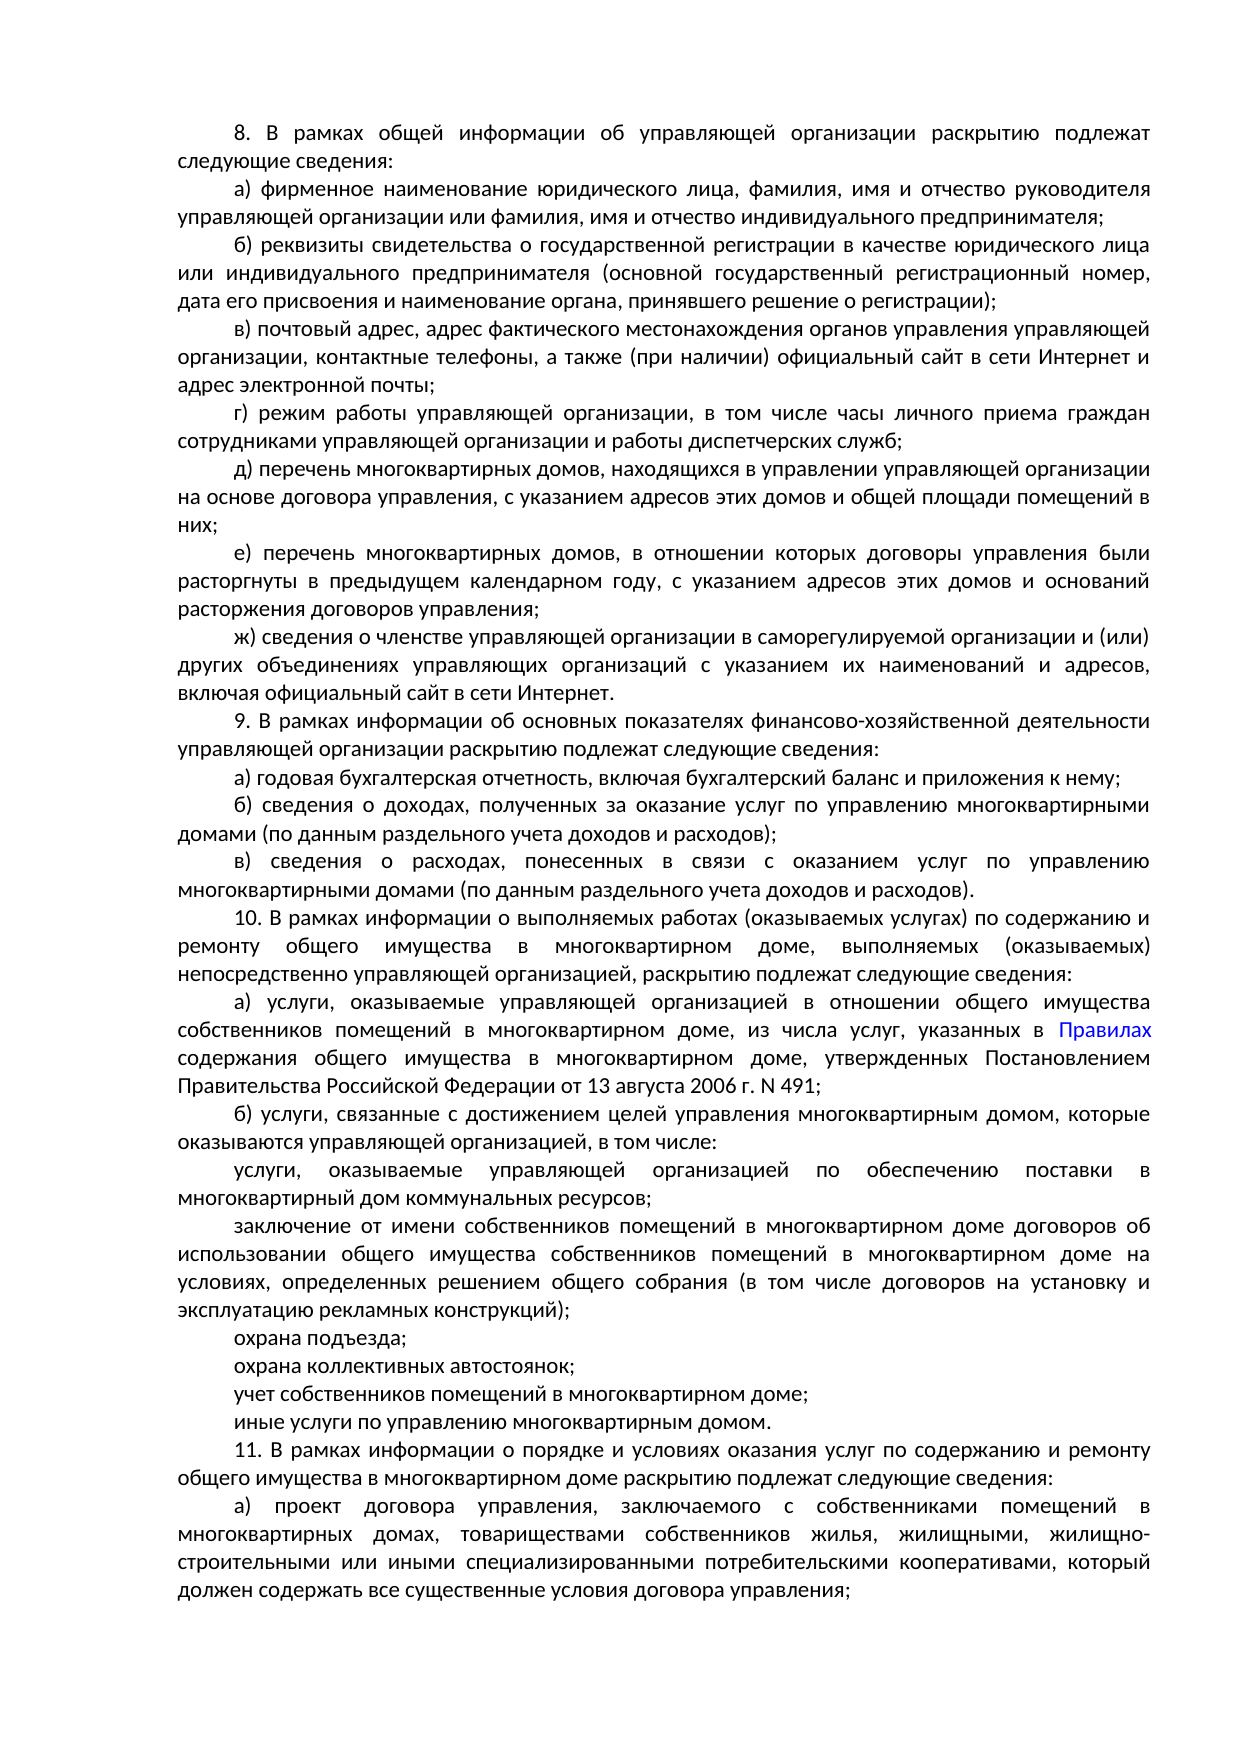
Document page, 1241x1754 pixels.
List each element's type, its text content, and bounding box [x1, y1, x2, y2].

text г) режим работы управляющей организации, в том числе часы личного приема граждан сотрудниками управляющей организации и работы диспетчерских служб; [177, 398, 1152, 454]
text охрана подъезда; [177, 1323, 1152, 1351]
text б) реквизиты свидетельства о государственной регистрации в качестве юридического лица или индивидуального предпринимателя (основной государственный регистрационный номер, дата его присвоения и наименование органа, принявшего решение о регистрации); [177, 230, 1152, 314]
text 11. В рамках информации о порядке и условиях оказания услуг по содержанию и ремонту общего имущества в многоквартирном доме раскрытию подлежат следующие сведения: [177, 1435, 1152, 1491]
text заключение от имени собственников помещений в многоквартирном доме договоров об использовании общего имущества собственников помещений в многоквартирном доме на условиях, определенных решением общего собрания (в том числе договоров на установку и эксплуатацию рекламных конструкций); [177, 1211, 1152, 1323]
text а) фирменное наименование юридического лица, фамилия, имя и отчество руководителя управляющей организации или фамилия, имя и отчество индивидуального предпринимателя; [177, 174, 1152, 230]
text б) сведения о доходах, полученных за оказание услуг по управлению многоквартирными домами (по данным раздельного учета доходов и расходов); [177, 791, 1152, 847]
text учет собственников помещений в многоквартирном доме; [177, 1379, 1152, 1407]
text услуги, оказываемые управляющей организацией по обеспечению поставки в многоквартирный дом коммунальных ресурсов; [177, 1155, 1152, 1211]
text в) почтовый адрес, адрес фактического местонахождения органов управления управляющей организации, контактные телефоны, а также (при наличии) официальный сайт в сети Интернет и адрес электронной почты; [177, 314, 1152, 398]
text ж) сведения о членстве управляющей организации в саморегулируемой организации и (или) других объединениях управляющих организаций с указанием их наименований и адресов, включая официальный сайт в сети Интернет. [177, 622, 1152, 707]
text охрана коллективных автостоянок; [177, 1351, 1152, 1379]
text 8. В рамках общей информации об управляющей организации раскрытию подлежат следующие сведения: [177, 118, 1152, 174]
text д) перечень многоквартирных домов, находящихся в управлении управляющей организации на основе договора управления, с указанием адресов этих домов и общей площади помещений в них; [177, 454, 1152, 538]
text е) перечень многоквартирных домов, в отношении которых договоры управления были расторгнуты в предыдущем календарном году, с указанием адресов этих домов и оснований расторжения договоров управления; [177, 538, 1152, 622]
text 10. В рамках информации о выполняемых работах (оказываемых услугах) по содержанию и ремонту общего имущества в многоквартирном доме, выполняемых (оказываемых) непосредственно управляющей организацией, раскрытию подлежат следующие сведения: [177, 903, 1152, 987]
text б) услуги, связанные с достижением целей управления многоквартирным домом, которые оказываются управляющей организацией, в том числе: [177, 1099, 1152, 1155]
text в) сведения о расходах, понесенных в связи с оказанием услуг по управлению многоквартирными домами (по данным раздельного учета доходов и расходов). [177, 847, 1152, 903]
text 9. В рамках информации об основных показателях финансово-хозяйственной деятельности управляющей организации раскрытию подлежат следующие сведения: [177, 707, 1152, 763]
text иные услуги по управлению многоквартирным домом. [177, 1407, 1152, 1435]
text а) годовая бухгалтерская отчетность, включая бухгалтерский баланс и приложения к нему; [177, 763, 1152, 791]
text а) проект договора управления, заключаемого с собственниками помещений в многоквартирных домах, товариществами собственников жилья, жилищными, жилищно-строительными или иными специализированными потребительскими кооперативами, который должен содержать все существенные условия договора управления; [177, 1491, 1152, 1603]
text а) услуги, оказываемые управляющей организацией в отношении общего имущества собственников помещений в многоквартирном доме, из числа услуг, указанных в Правилах содержания общего имущества в многоквартирном доме, утвержденных Постановлением Правительства Российской Федерации от 13 августа 2006 г. N 491; [177, 987, 1152, 1099]
